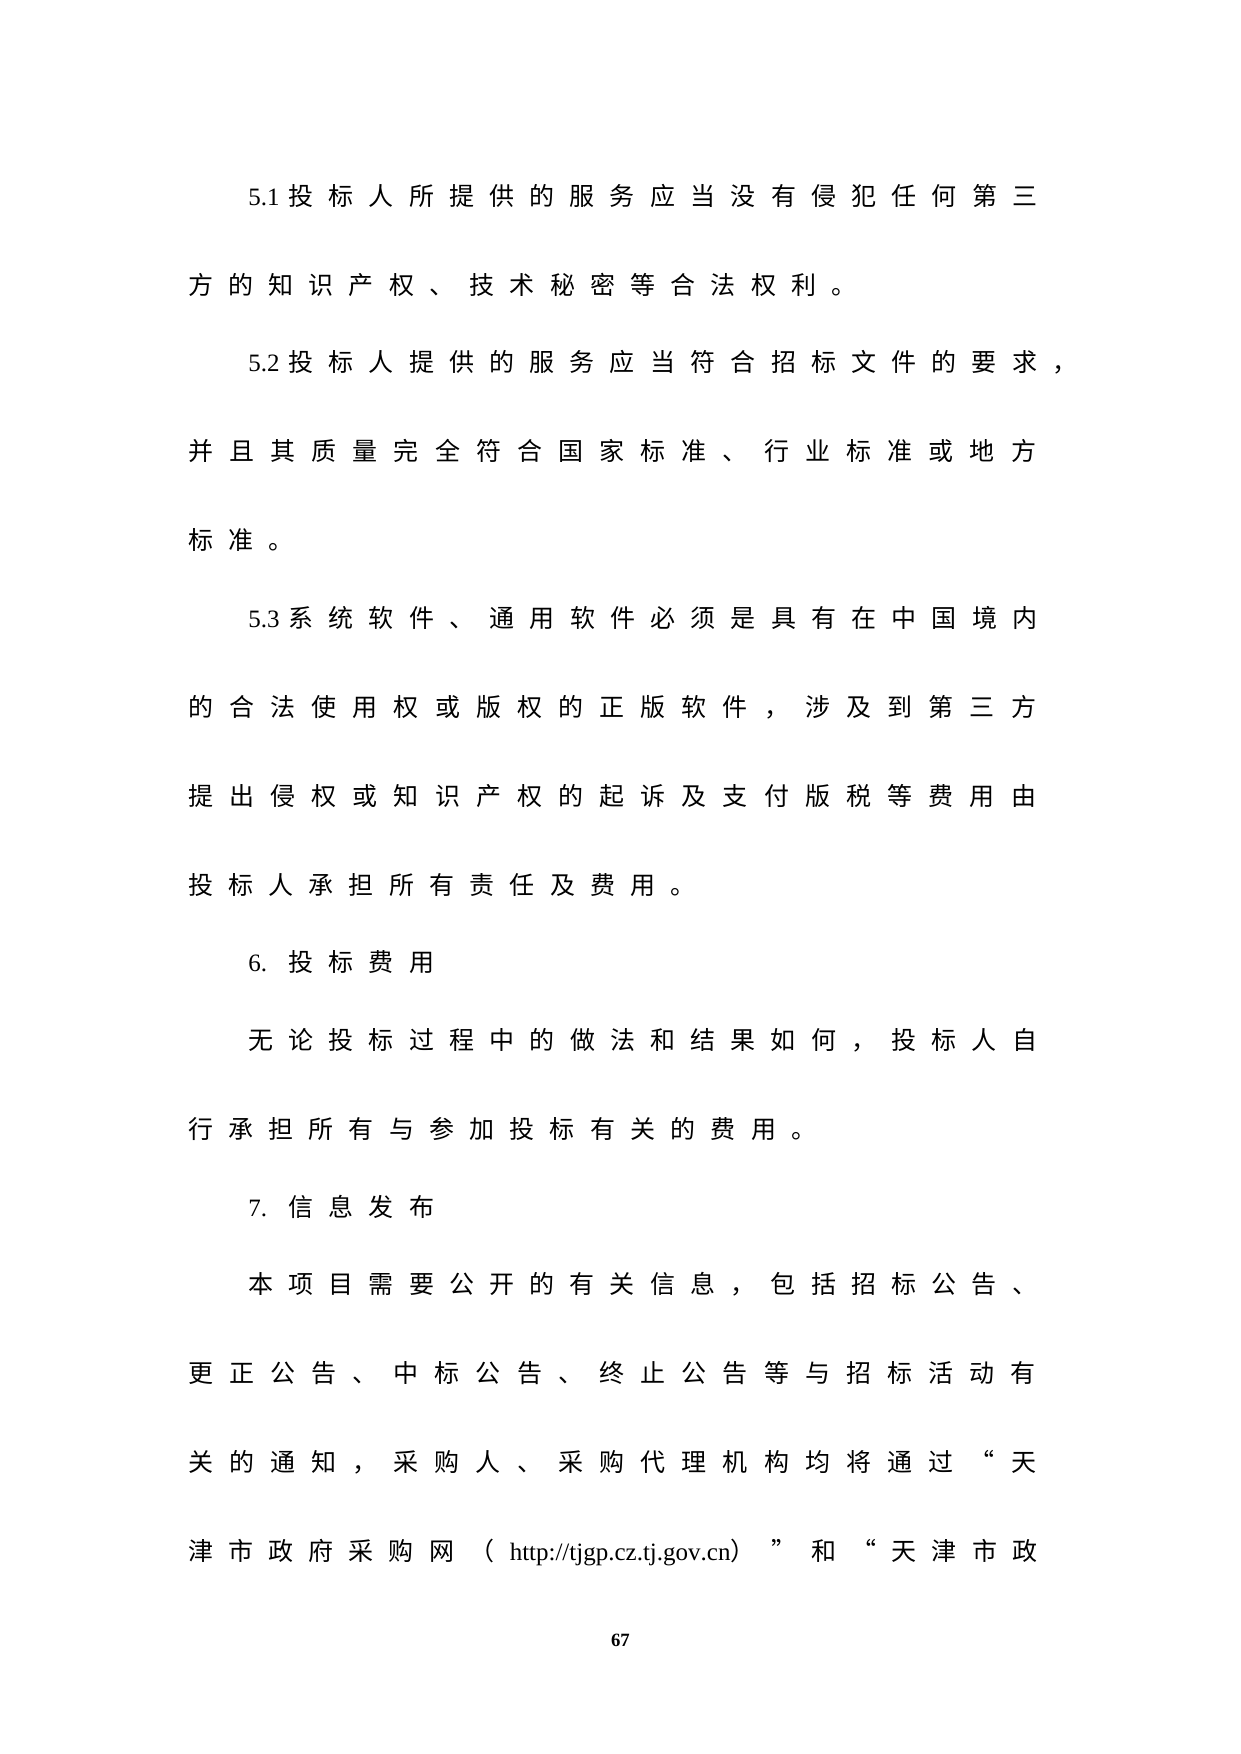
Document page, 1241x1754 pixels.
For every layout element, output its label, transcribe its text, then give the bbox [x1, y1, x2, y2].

text 5.3 系统软件、通用软件必须是具有在中国境内的合法使用权或版权的正版软件，涉及到第三方提出侵权或知识产权的起诉及支付版税等费用由投标人承担所有责任及费用。 [188, 587, 1052, 913]
text 5.2 投标人提供的服务应当符合招标文件的要求，并且其质量完全符合国家标准、行业标准或地方标准。 [188, 331, 1052, 568]
text 7. 信息发布 [188, 1175, 1052, 1235]
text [188, 1253, 1052, 1579]
text 6. 投标费用 [188, 931, 1052, 991]
text 无论投标过程中的做法和结果如何，投标人自行承担所有与参加投标有关的费用。 [188, 1009, 1052, 1157]
text 5.1 投标人所提供的服务应当没有侵犯任何第三方的知识产权、技术秘密等合法权利。 [188, 164, 1052, 313]
